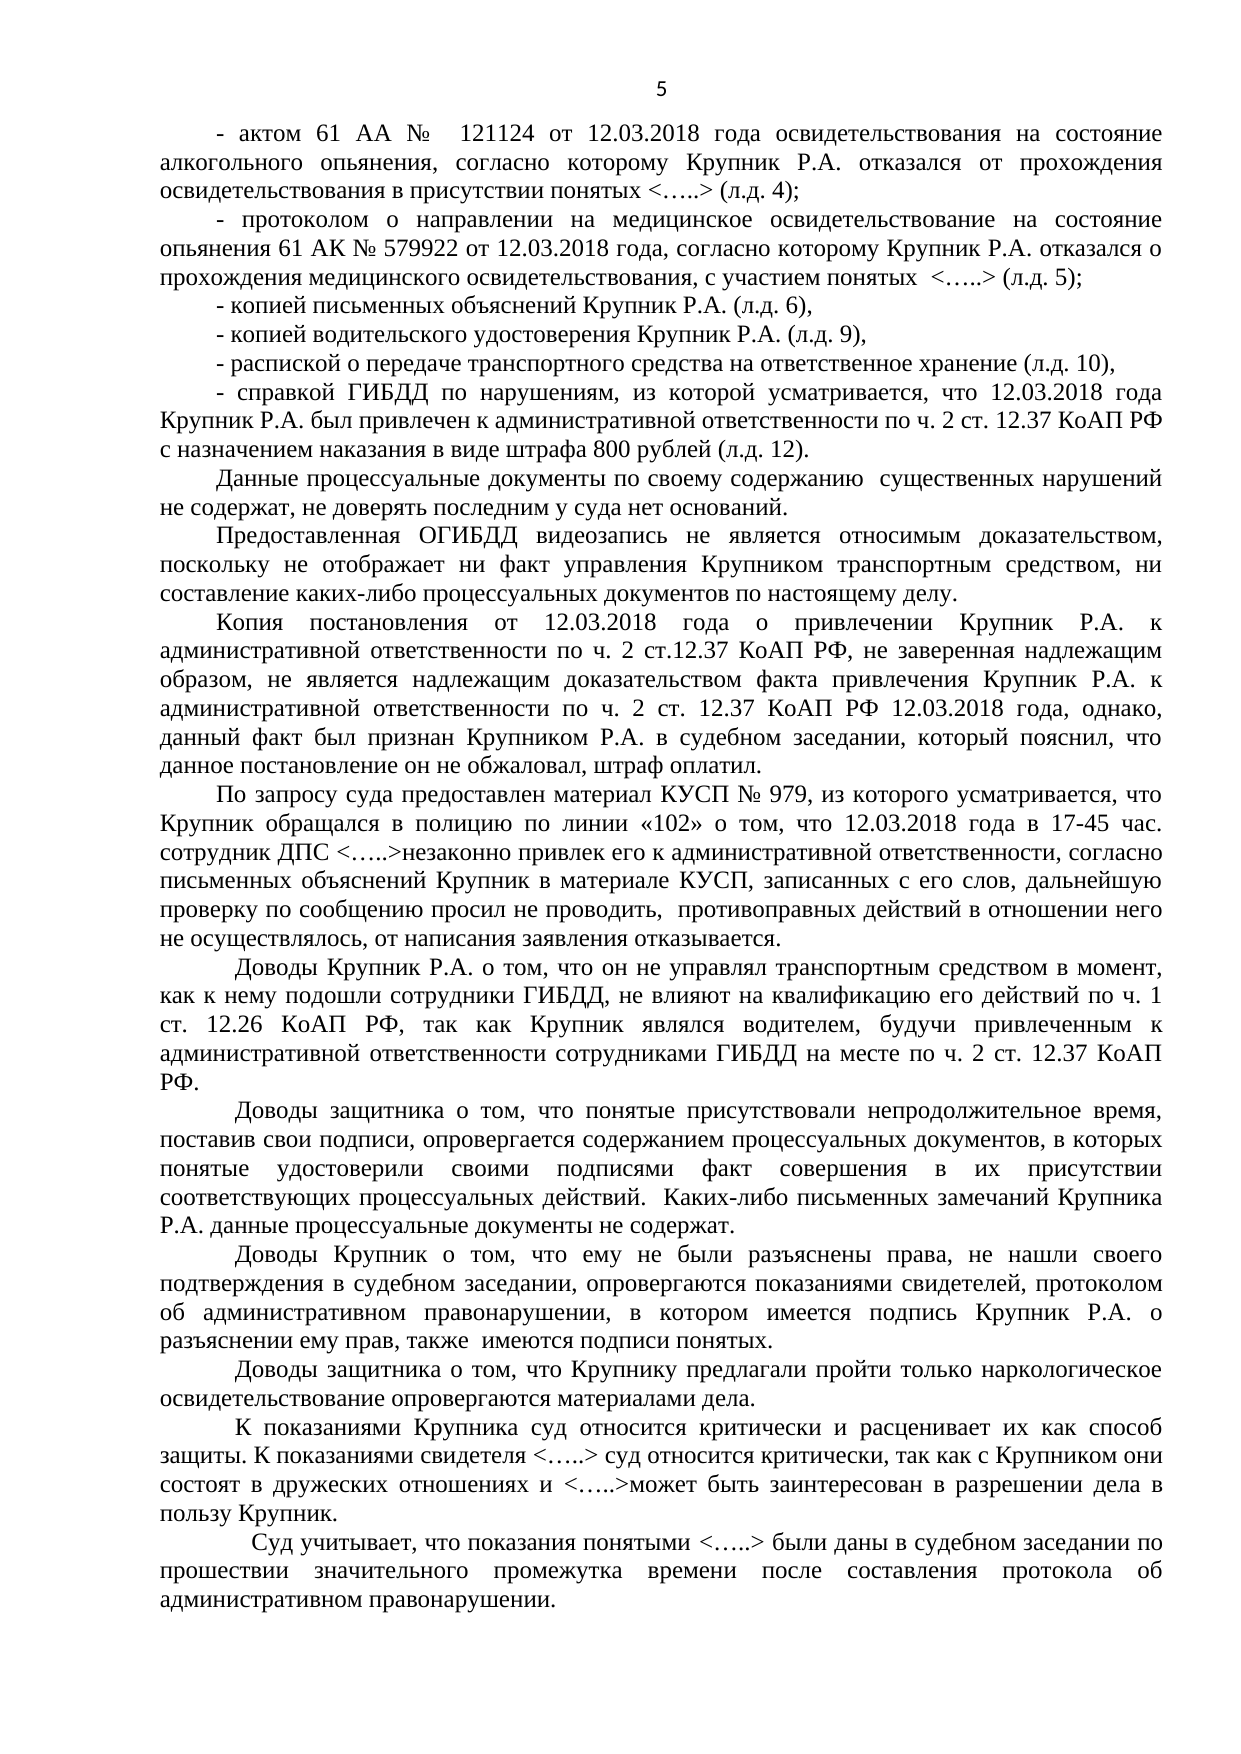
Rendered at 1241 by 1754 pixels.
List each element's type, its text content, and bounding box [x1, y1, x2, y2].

text По запросу суда предоставлен материал КУСП № 979, из которого усматривается, что Крупник обращался в полицию по линии «102» о том, что 12.03.2018 года в 17-45 час. сотрудник ДПС <…..>незаконно привлек его к административной ответственности, согласно письменных объяснений Крупник в материале КУСП, записанных с его слов, дальнейшую проверку по сообщению просил не проводить, противоправных действий в отношении него не осуществлялось, от написания заявления отказывается. [159, 779, 1163, 952]
text - распиской о передаче транспортного средства на ответственное хранение (л.д. 10), [159, 348, 1163, 377]
text - протоколом о направлении на медицинское освидетельствование на состояние опьянения 61 АК № 579922 от 12.03.2018 года, согласно которому Крупник Р.А. отказался о прохождения медицинского освидетельствования, с участием понятых <…..> (л.д. 5); [159, 204, 1163, 291]
text Доводы защитника о том, что Крупнику предлагали пройти только наркологическое освидетельствование опровергаются материалами дела. [159, 1354, 1163, 1412]
text К показаниями Крупника суд относится критически и расценивает их как способ защиты. К показаниями свидетеля <…..> суд относится критически, так как с Крупником они состоят в дружеских отношениях и <…..>может быть заинтересован в разрешении дела в пользу Крупник. [159, 1412, 1163, 1527]
text - справкой ГИБДД по нарушениям, из которой усматривается, что 12.03.2018 года Крупник Р.А. был привлечен к административной ответственности по ч. 2 ст. 12.37 КоАП РФ с назначением наказания в виде штрафа 800 рублей (л.д. 12). [159, 377, 1163, 463]
text Доводы Крупник о том, что ему не были разъяснены права, не нашли своего подтверждения в судебном заседании, опровергаются показаниями свидетелей, протоколом об административном правонарушении, в котором имеется подпись Крупник Р.А. о разъяснении ему прав, также имеются подписи понятых. [159, 1239, 1163, 1354]
text - копией водительского удостоверения Крупник Р.А. (л.д. 9), [159, 319, 1163, 348]
text Доводы Крупник Р.А. о том, что он не управлял транспортным средством в момент, как к нему подошли сотрудники ГИБДД, не влияют на квалификацию его действий по ч. 1 ст. 12.26 КоАП РФ, так как Крупник являлся водителем, будучи привлеченным к административной ответственности сотрудниками ГИБДД на месте по ч. 2 ст. 12.37 КоАП РФ. [159, 952, 1163, 1096]
text Доводы защитника о том, что понятые присутствовали непродолжительное время, поставив свои подписи, опровергается содержанием процессуальных документов, в которых понятые удостоверили своими подписями факт совершения в их присутствии соответствующих процессуальных действий. Каких-либо письменных замечаний Крупника Р.А. данные процессуальные документы не содержат. [159, 1096, 1163, 1239]
text - копией письменных объяснений Крупник Р.А. (л.д. 6), [159, 291, 1163, 319]
text - актом 61 АА № 121124 от 12.03.2018 года освидетельствования на состояние алкогольного опьянения, согласно которому Крупник Р.А. отказался от прохождения освидетельствования в присутствии понятых <…..> (л.д. 4); [159, 118, 1163, 204]
text Суд учитывает, что показания понятыми <…..> были даны в судебном заседании по прошествии значительного промежутка времени после составления протокола об административном правонарушении. [159, 1527, 1163, 1613]
text Предоставленная ОГИБДД видеозапись не является относимым доказательством, поскольку не отображает ни факт управления Крупником транспортным средством, ни составление каких-либо процессуальных документов по настоящему делу. [159, 521, 1163, 607]
text Данные процессуальные документы по своему содержанию существенных нарушений не содержат, не доверять последним у суда нет оснований. [159, 463, 1163, 521]
text Копия постановления от 12.03.2018 года о привлечении Крупник Р.А. к административной ответственности по ч. 2 ст.12.37 КоАП РФ, не заверенная надлежащим образом, не является надлежащим доказательством факта привлечения Крупник Р.А. к административной ответственности по ч. 2 ст. 12.37 КоАП РФ 12.03.2018 года, однако, данный факт был признан Крупником Р.А. в судебном заседании, который пояснил, что данное постановление он не обжаловал, штраф оплатил. [159, 607, 1163, 779]
